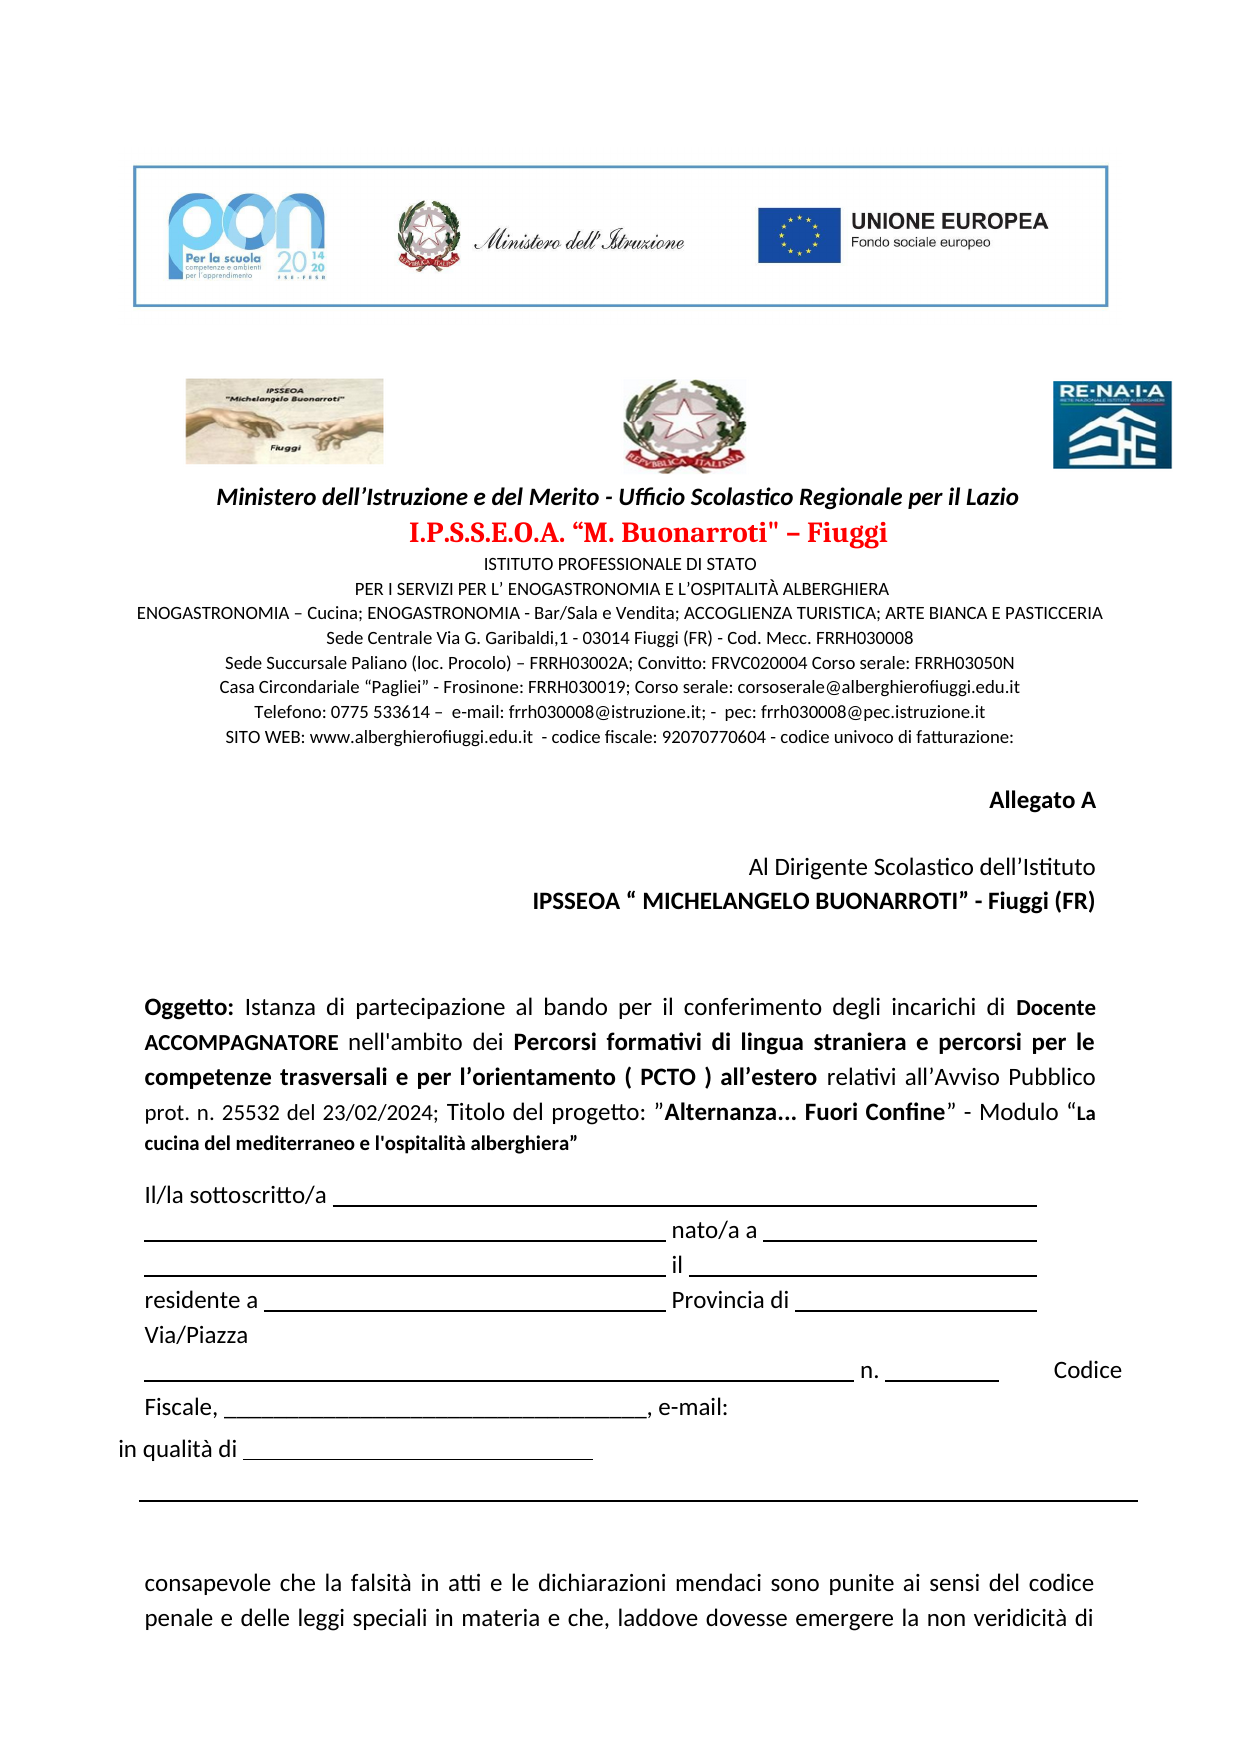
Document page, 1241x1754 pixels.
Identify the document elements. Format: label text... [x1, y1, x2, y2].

text PER I SERVIZI PER L’ ENOGASTRONOMIA E L’OSPITALITÀ ALBERGHIERA [118, 577, 1122, 600]
text I.P.S.S.E.O.A. “M. Buonarroti" – Fiuggi [177, 516, 1062, 549]
picture [176, 368, 1181, 475]
text Sede Centrale Via G. Garibaldi,1 - 03014 Fiuggi (FR) - Cod. Mecc. FRRH030008 [118, 626, 1122, 649]
text Allegato A [118, 785, 1096, 815]
text Telefono: 0775 533614 – e-mail: frrh030008@istruzione.it; - pec: frrh030008@pec.istruzione.it [118, 700, 1122, 723]
text n. Codice Fiscale, __________________________________, e-mail: [144, 1354, 1122, 1422]
text SITO WEB: www.alberghierofiuggi.edu.it - codice fiscale: 92070770604 - codice univoco di fatturazione: [118, 725, 1122, 748]
text ISTITUTO PROFESSIONALE DI STATO [118, 552, 1122, 575]
text in qualità di [118, 1433, 1122, 1463]
text Ministero dell’Istruzione e del Merito - Ufficio Scolastico Regionale per il Lazio [177, 481, 1061, 512]
text Casa Circondariale “Pagliei” - Frosinone: FRRH030019; Corso serale: corsoserale@alberghierofiuggi.edu.it [118, 676, 1122, 698]
text Il/la sottoscritto/a nato/a a il residente a Provincia di Via/Piazza [144, 1179, 1096, 1349]
text ENOGASTRONOMIA – Cucina; ENOGASTRONOMIA - Bar/Sala e Vendita; ACCOGLIENZA TURISTICA; ARTE BIANCA E PASTICCERIA [118, 602, 1122, 624]
picture [118, 147, 1123, 325]
text Oggetto: Istanza di partecipazione al bando per il conferimento degli incarichi di Docente ACCOMPAGNATORE nell'ambito dei Percorsi formativi di lingua straniera e percorsi per le competenze trasversali e per l’orientamento ( PCTO ) all’estero relativi all’Avviso Pubblico prot. n. 25532 del 23/02/2024; Titolo del progetto: ”Alternanza... Fuori Confine” - Modulo “La cucina del mediterraneo e l'ospitalità alberghiera” [144, 991, 1096, 1156]
text Al Dirigente Scolastico dell’Istituto [118, 851, 1096, 882]
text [144, 1568, 1096, 1633]
text IPSSEOA “ MICHELANGELO BUONARROTI” - Fiuggi (FR) [118, 885, 1096, 916]
text Sede Succursale Paliano (loc. Procolo) – FRRH03002A; Convitto: FRVC020004 Corso serale: FRRH03050N [118, 651, 1122, 674]
